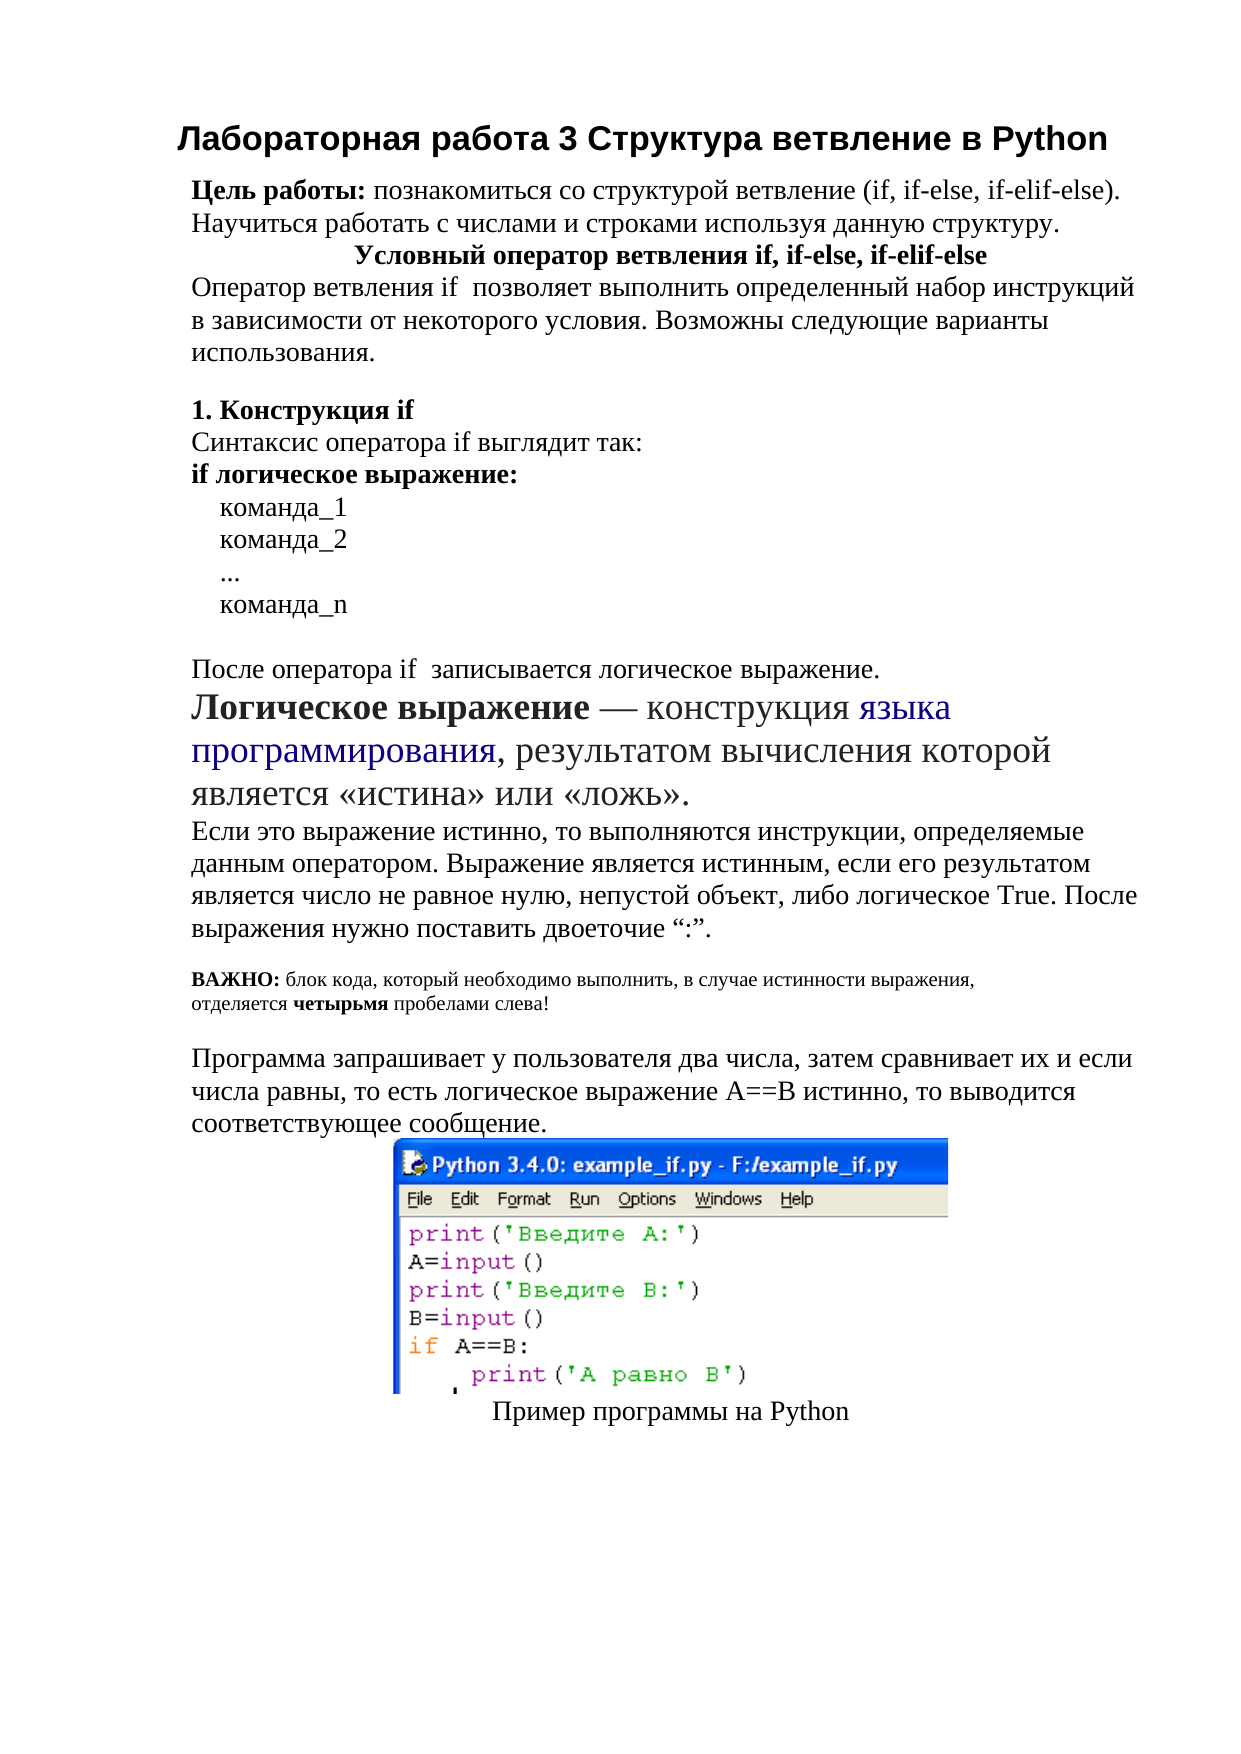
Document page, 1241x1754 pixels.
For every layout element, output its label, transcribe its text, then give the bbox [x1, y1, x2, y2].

text Лабораторная работа 3 Структура ветвление в Python [177, 118, 1152, 158]
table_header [176, 158, 1166, 1467]
picture [393, 1138, 949, 1394]
